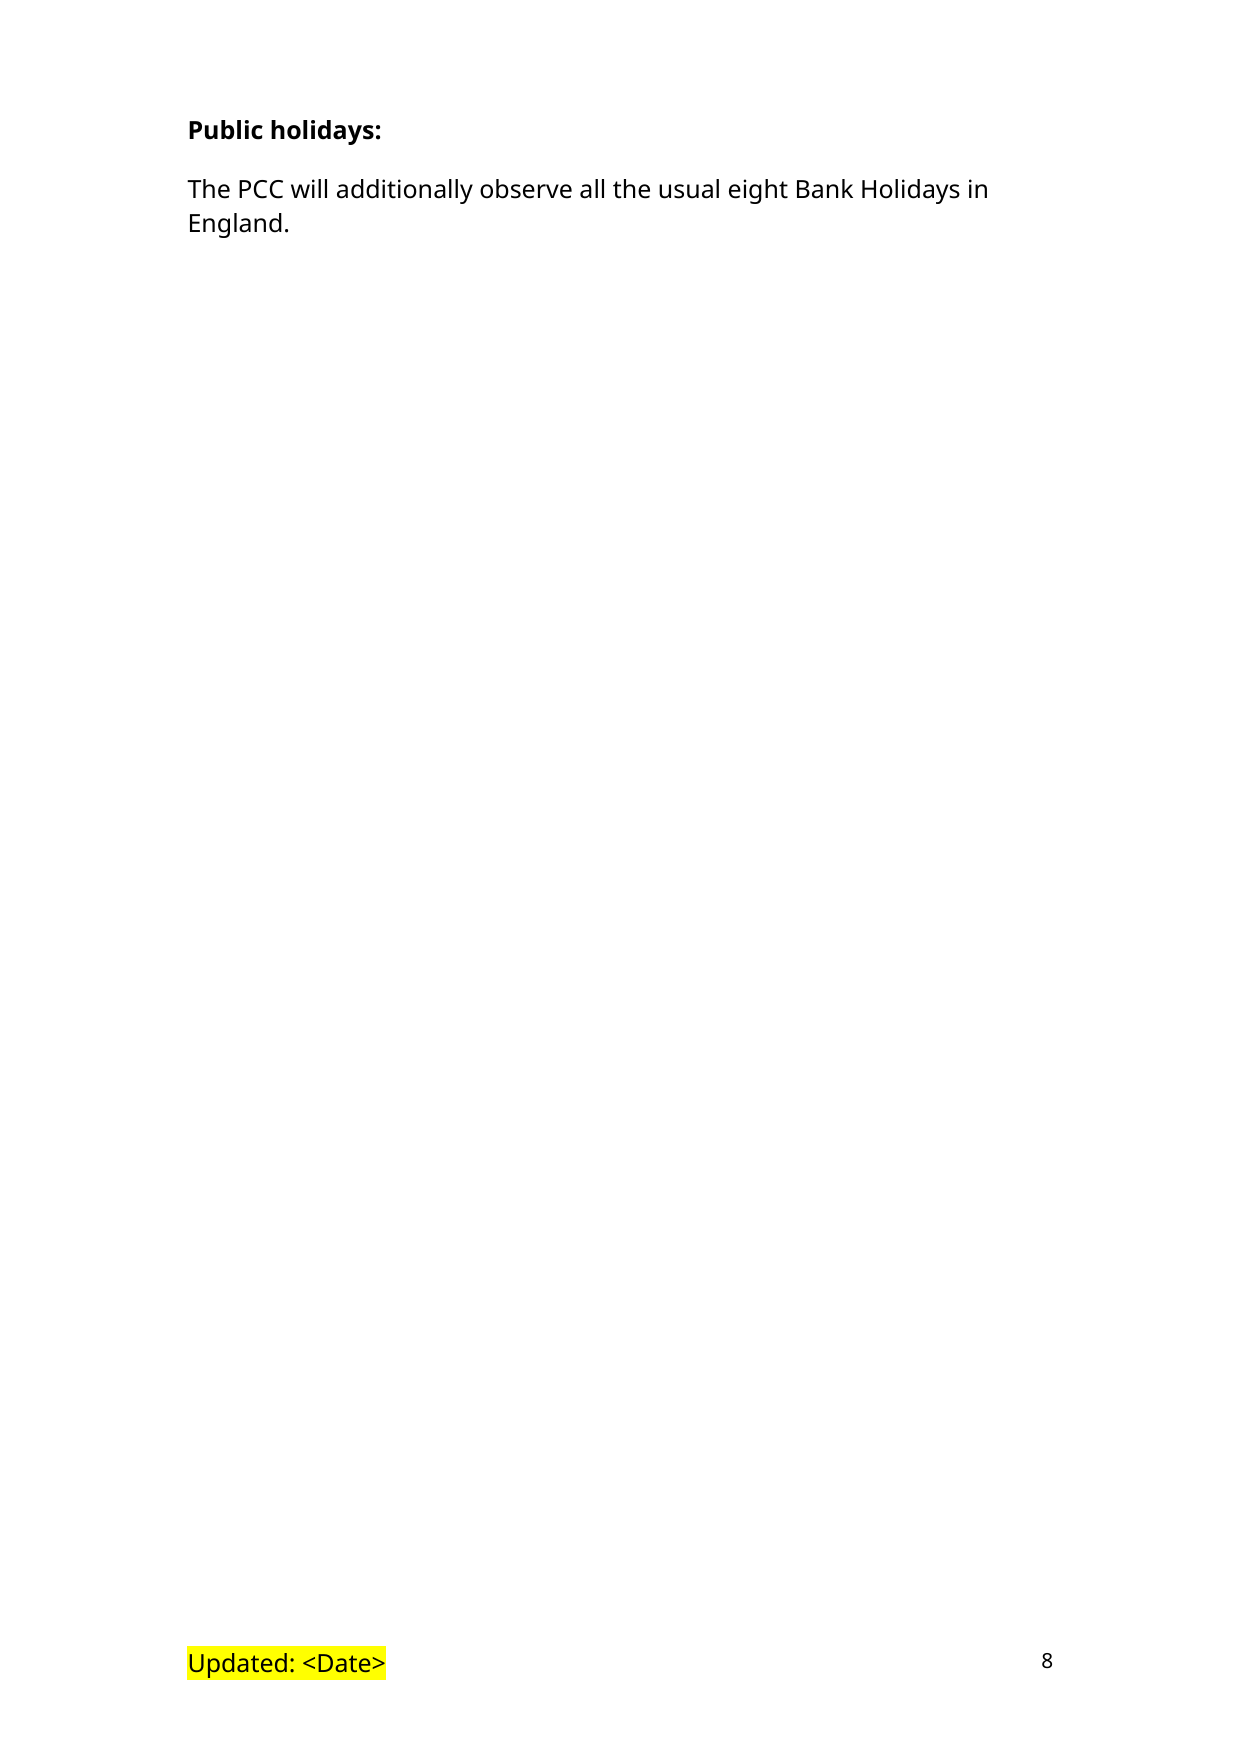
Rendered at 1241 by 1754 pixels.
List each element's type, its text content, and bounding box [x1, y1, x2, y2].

text Public holidays: [187, 112, 1053, 146]
text The PCC will additionally observe all the usual eight Bank Holidays in England. [187, 171, 1053, 239]
